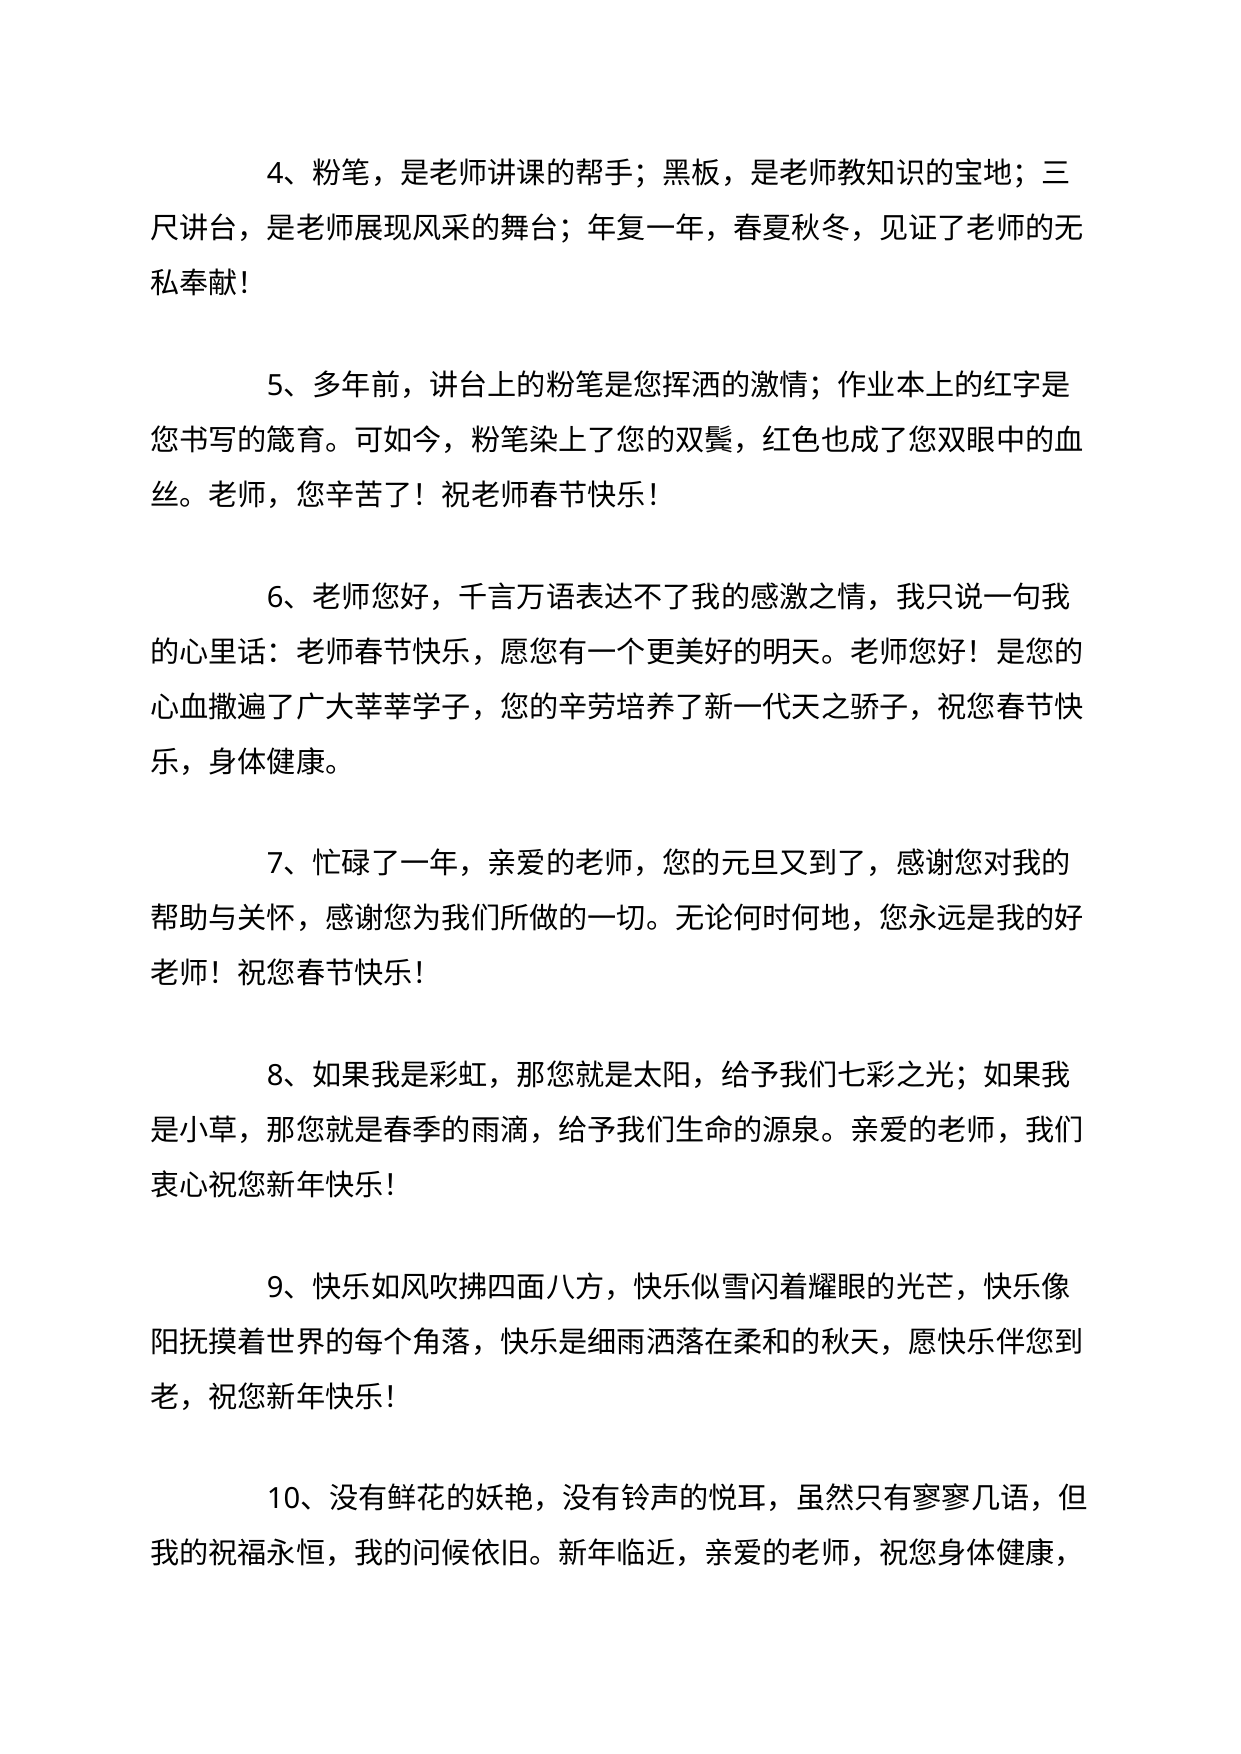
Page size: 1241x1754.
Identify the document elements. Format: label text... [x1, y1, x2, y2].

text 5、多年前，讲台上的粉笔是您挥洒的激情；作业本上的红字是您书写的箴育。可如今，粉笔染上了您的双鬓，红色也成了您双眼中的血丝。老师，您辛苦了！祝老师春节快乐！ [150, 362, 1090, 514]
text 7、忙碌了一年，亲爱的老师，您的元旦又到了，感谢您对我的帮助与关怀，感谢您为我们所做的一切。无论何时何地，您永远是我的好老师！祝您春节快乐！ [150, 840, 1090, 992]
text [150, 1475, 1090, 1572]
text 9、快乐如风吹拂四面八方，快乐似雪闪着耀眼的光芒，快乐像阳抚摸着世界的每个角落，快乐是细雨洒落在柔和的秋天，愿快乐伴您到老，祝您新年快乐！ [150, 1263, 1090, 1415]
text 6、老师您好，千言万语表达不了我的感激之情，我只说一句我的心里话：老师春节快乐，愿您有一个更美好的明天。老师您好！是您的心血撒遍了广大莘莘学子，您的辛劳培养了新一代天之骄子，祝您春节快乐，身体健康。 [150, 573, 1090, 780]
text 8、如果我是彩虹，那您就是太阳，给予我们七彩之光；如果我是小草，那您就是春季的雨滴，给予我们生命的源泉。亲爱的老师，我们衷心祝您新年快乐！ [150, 1052, 1090, 1204]
text 4、粉笔，是老师讲课的帮手；黑板，是老师教知识的宝地；三尺讲台，是老师展现风采的舞台；年复一年，春夏秋冬，见证了老师的无私奉献！ [150, 150, 1090, 302]
